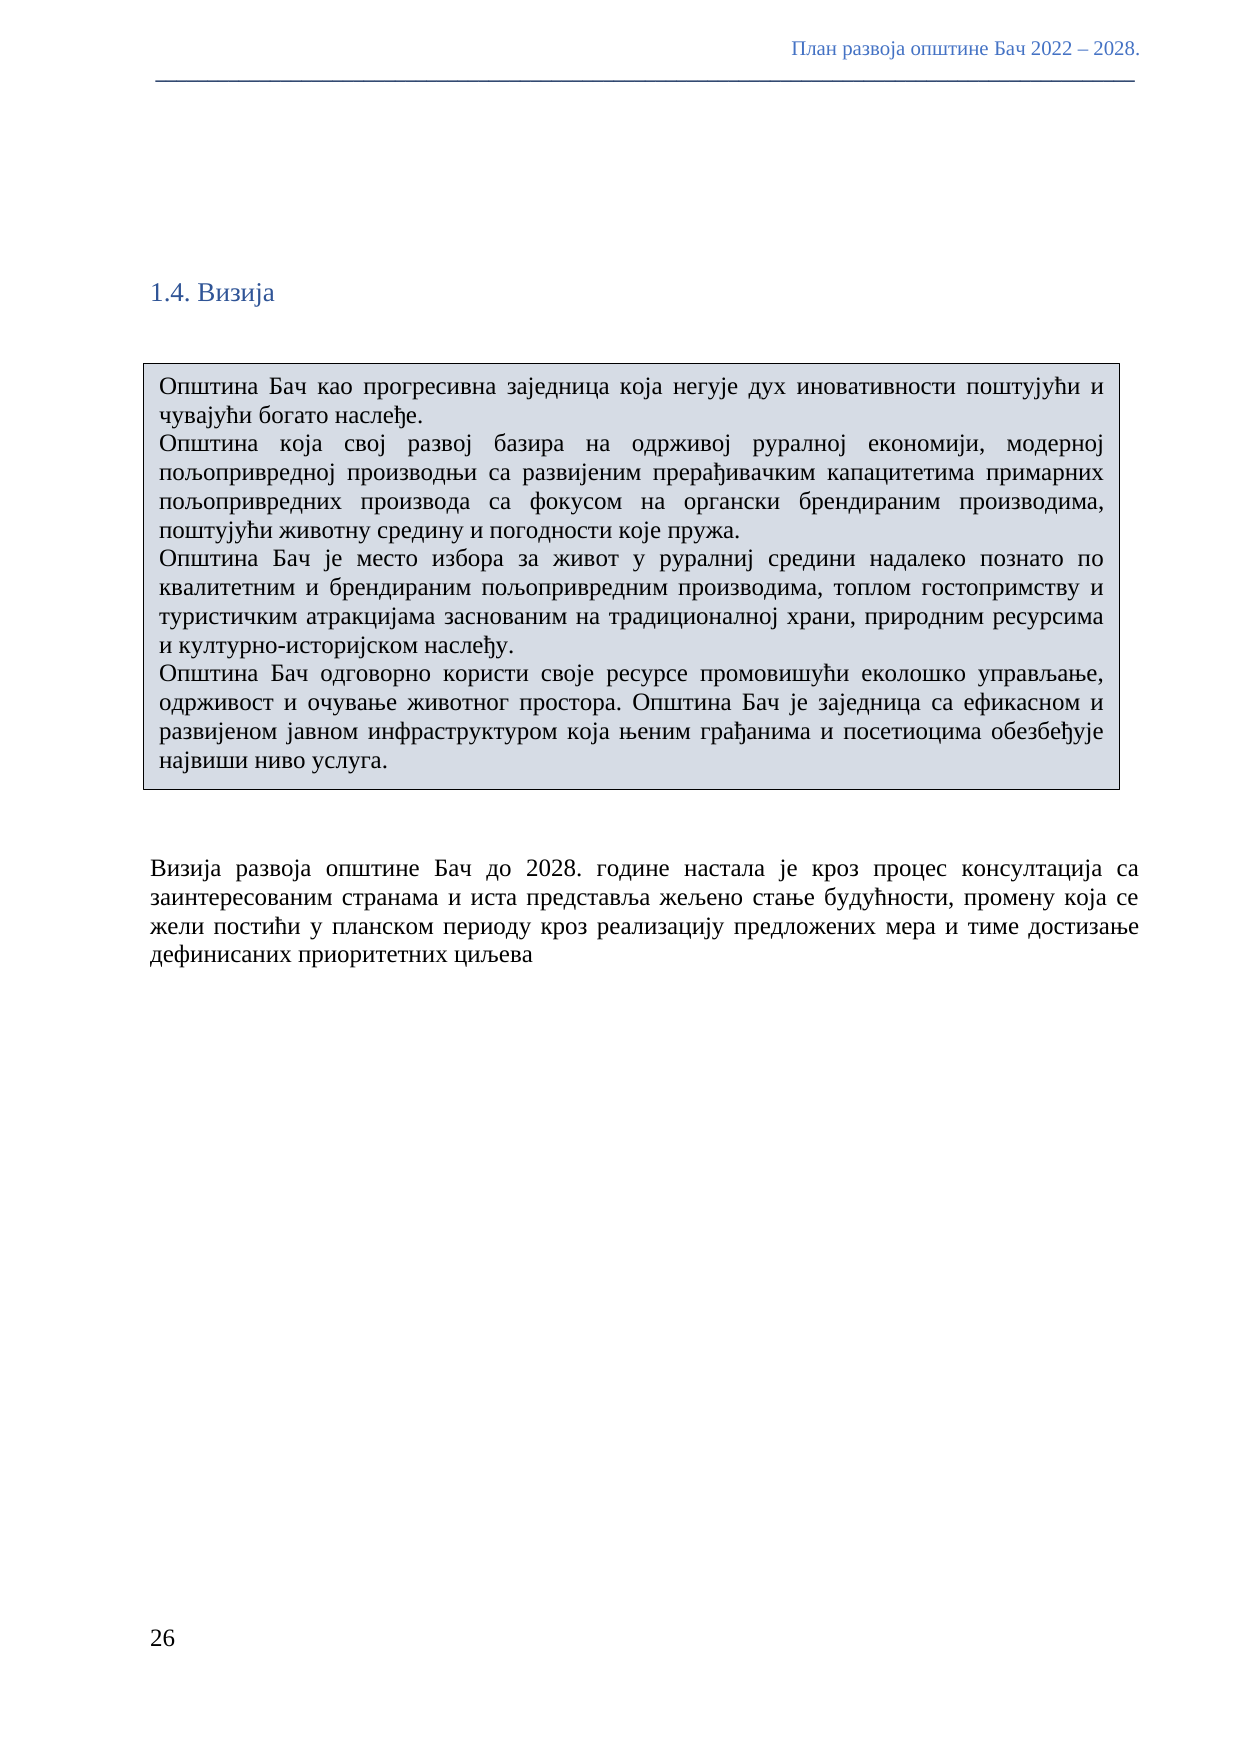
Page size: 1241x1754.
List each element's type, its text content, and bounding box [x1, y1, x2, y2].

text Визија развоја општине Бач до 2028. године настала је кроз процес консултација са заинтересованим странама и иста представља жељено стање будућности, промену која се жели постићи у планском периоду кроз реализацију предложених мера и тиме достизање дефинисаних приоритетних циљева [150, 853, 1140, 968]
subtitle 1.4. Визија [150, 276, 1140, 307]
